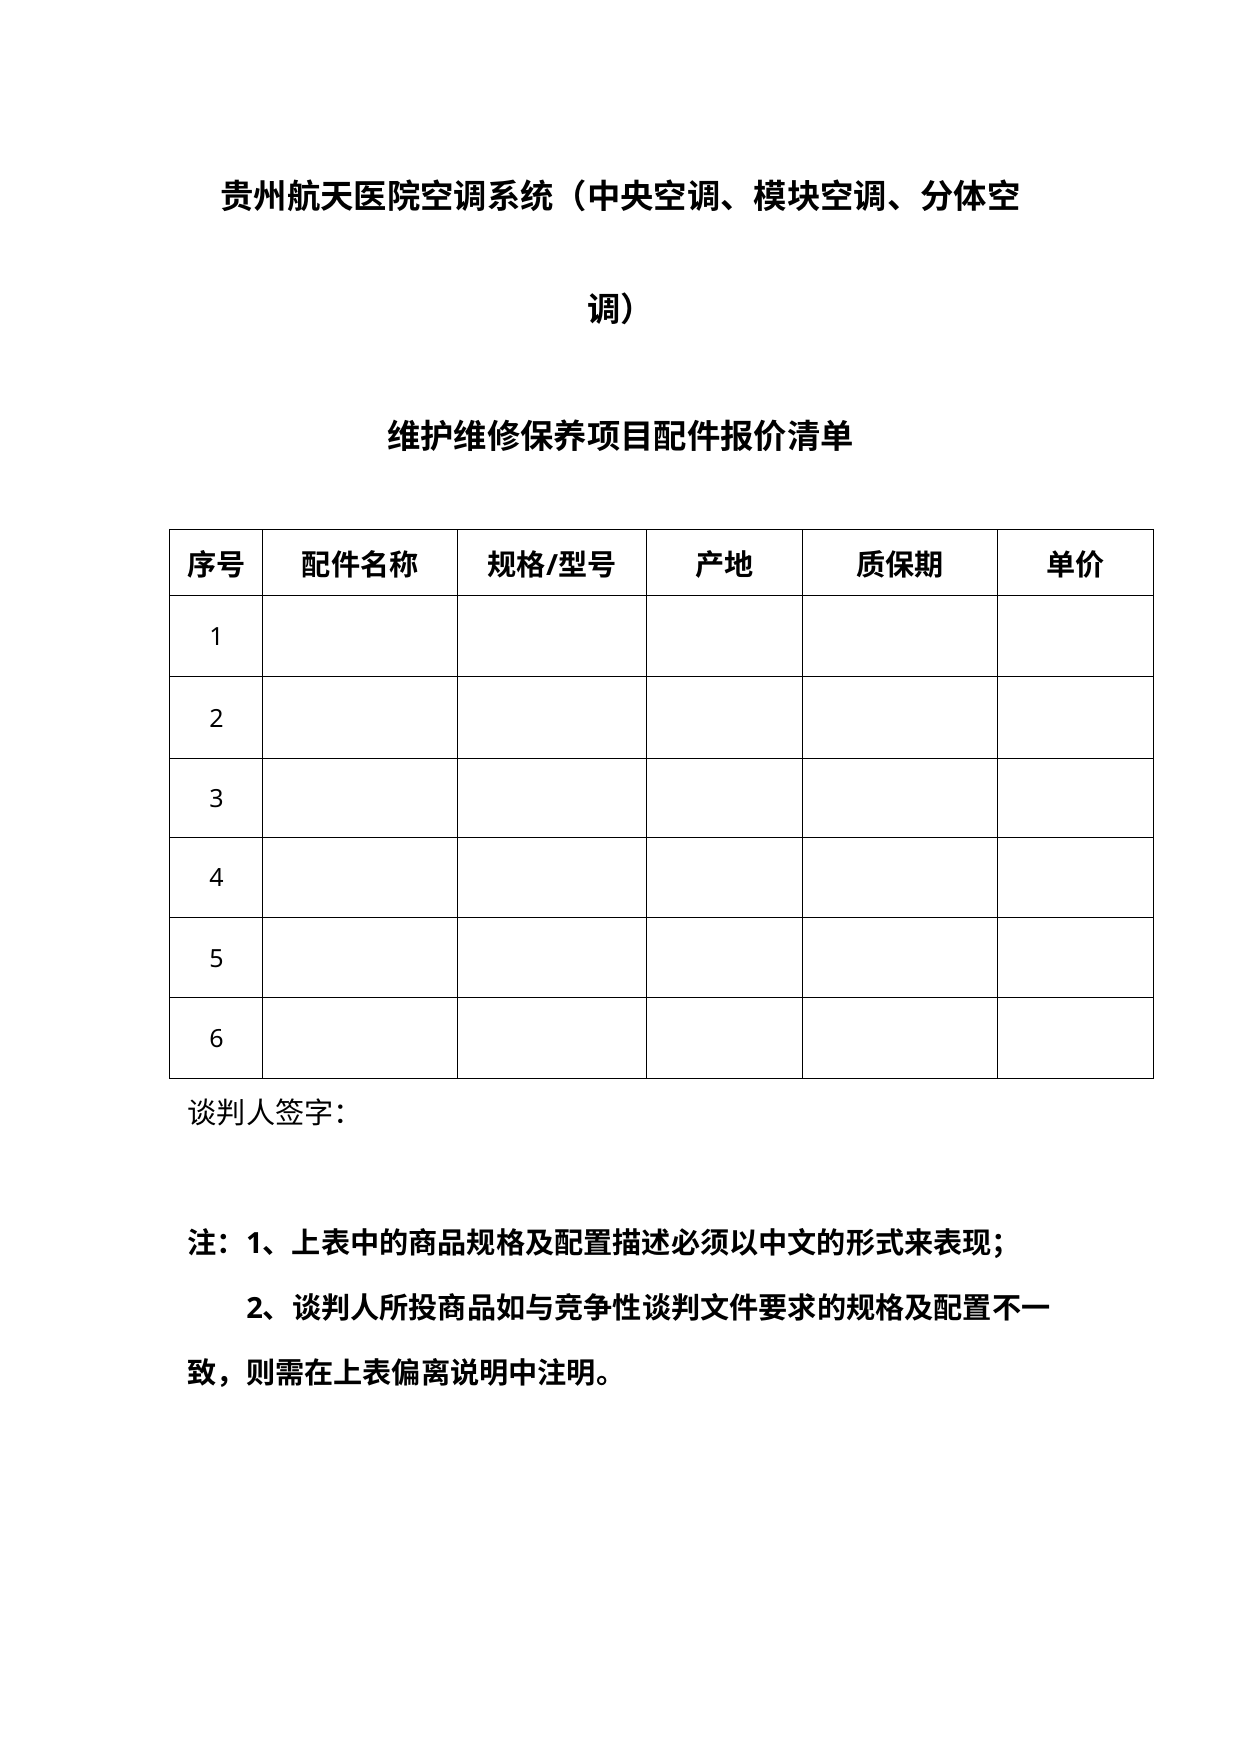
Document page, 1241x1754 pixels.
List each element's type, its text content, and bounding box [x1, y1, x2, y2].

table_cell 2 [170, 677, 262, 757]
table_cell [998, 998, 1153, 1077]
table_cell [998, 918, 1153, 997]
table_header 序号 [170, 530, 262, 595]
table_header 规格/型号 [458, 530, 646, 595]
text 谈判人签字： [187, 1079, 1053, 1143]
table_cell [647, 677, 802, 757]
table_header 单价 [998, 530, 1153, 595]
table_cell [458, 596, 646, 676]
table_cell [458, 677, 646, 757]
table_cell [647, 998, 802, 1077]
table_cell [998, 838, 1153, 917]
table_cell 4 [170, 838, 262, 917]
table_cell [647, 596, 802, 676]
table_cell [458, 918, 646, 997]
table_cell [647, 918, 802, 997]
table_cell [647, 838, 802, 917]
table_cell [263, 759, 457, 837]
table_cell [263, 998, 457, 1077]
table_header 产地 [647, 530, 802, 595]
table_cell [458, 998, 646, 1077]
text 注：1、上表中的商品规格及配置描述必须以中文的形式来表现； [187, 1208, 1053, 1273]
table_cell [803, 838, 997, 917]
table_cell [803, 918, 997, 997]
table_cell [998, 596, 1153, 676]
table_cell [263, 677, 457, 757]
table_cell 5 [170, 918, 262, 997]
table_cell 1 [170, 596, 262, 676]
table_cell [647, 759, 802, 837]
table_cell [263, 596, 457, 676]
subtitle 贵州航天医院空调系统（中央空调、模块空调、分体空调） [187, 162, 1053, 339]
subtitle 维护维修保养项目配件报价清单 [187, 402, 1053, 467]
table_cell [458, 759, 646, 837]
table_cell 6 [170, 998, 262, 1077]
table_header 质保期 [803, 530, 997, 595]
table_cell [803, 998, 997, 1077]
table_cell [803, 596, 997, 676]
text 2、谈判人所投商品如与竞争性谈判文件要求的规格及配置不一致，则需在上表偏离说明中注明。 [187, 1273, 1053, 1403]
table_cell [998, 677, 1153, 757]
table_cell [803, 677, 997, 757]
table_cell [803, 759, 997, 837]
table_cell [458, 838, 646, 917]
table_cell [998, 759, 1153, 837]
table_cell 3 [170, 759, 262, 837]
table_cell [263, 838, 457, 917]
table_cell [263, 918, 457, 997]
table_header 配件名称 [263, 530, 457, 595]
